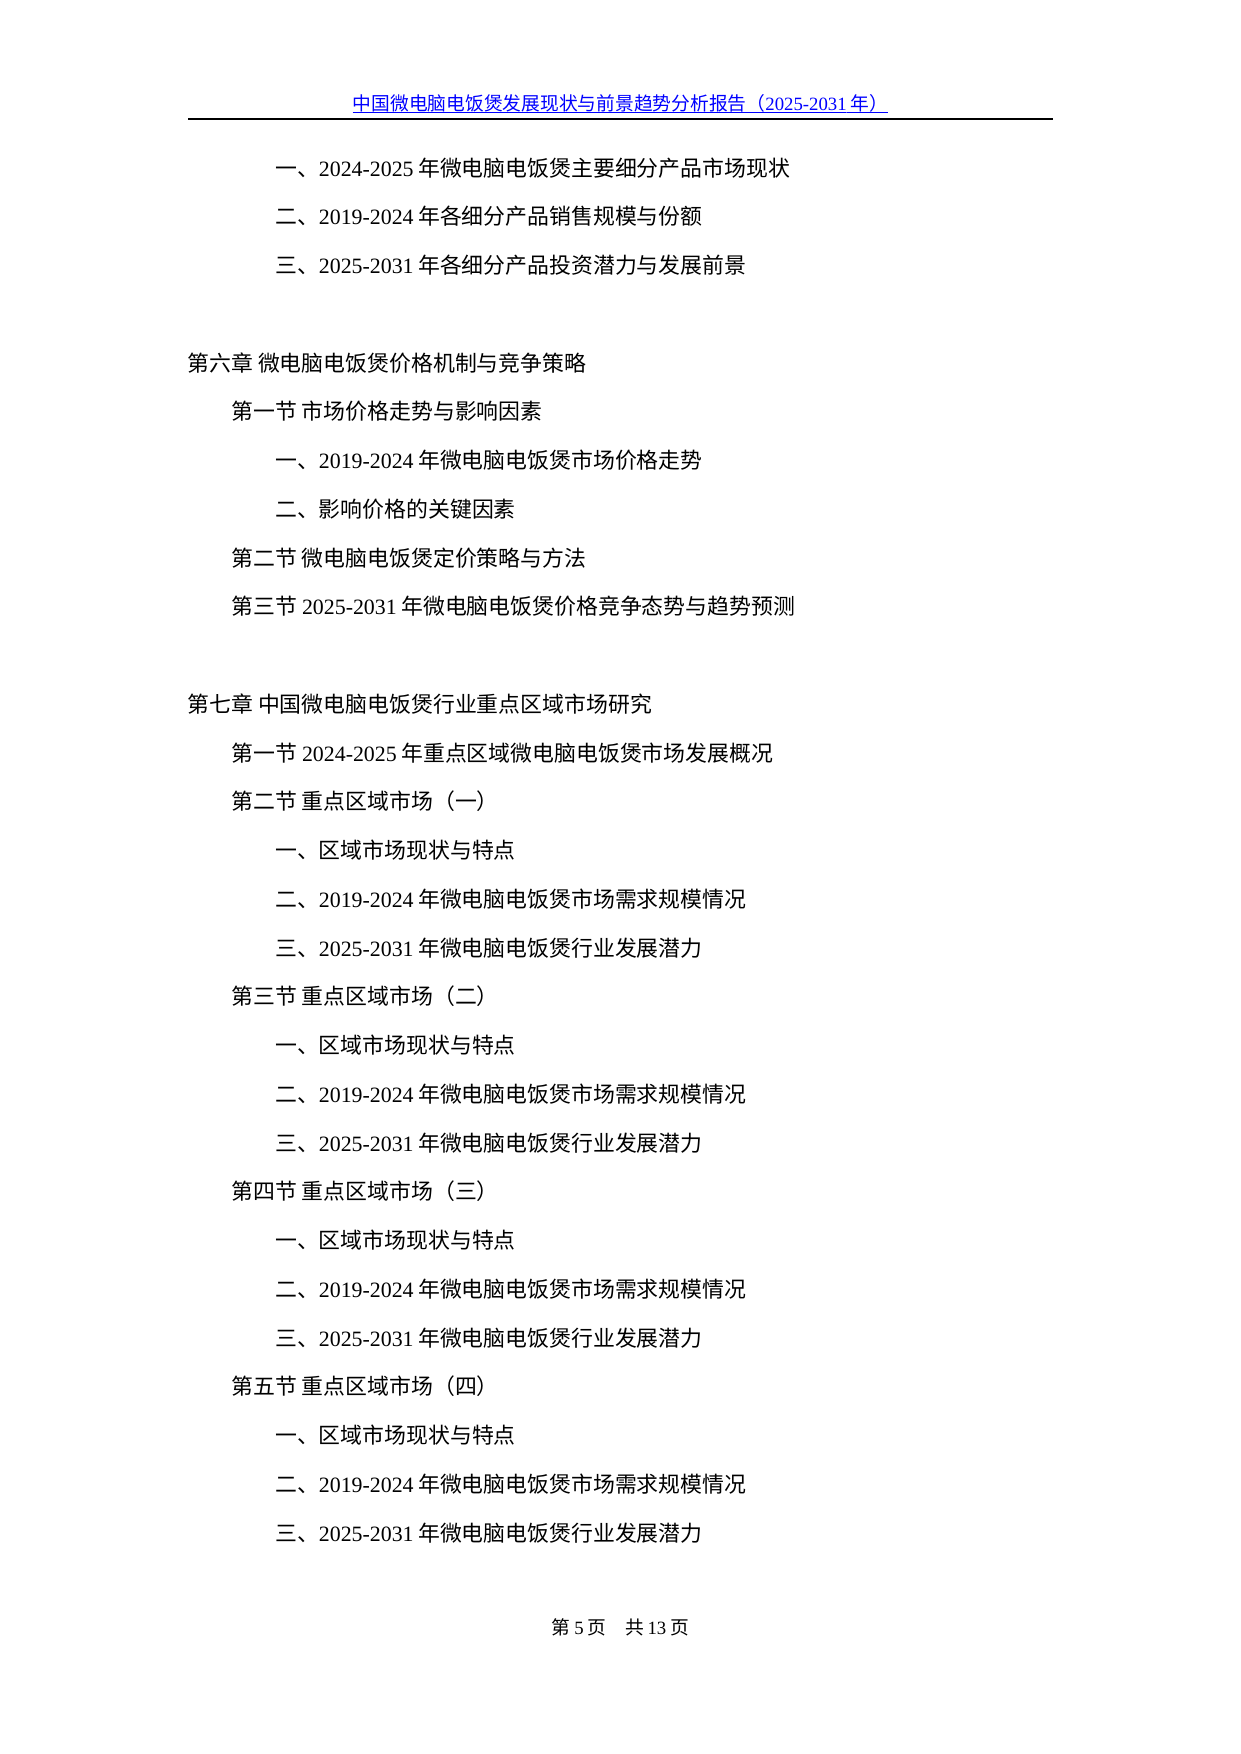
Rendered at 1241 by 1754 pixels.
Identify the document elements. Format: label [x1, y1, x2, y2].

text [187, 150, 1053, 1548]
